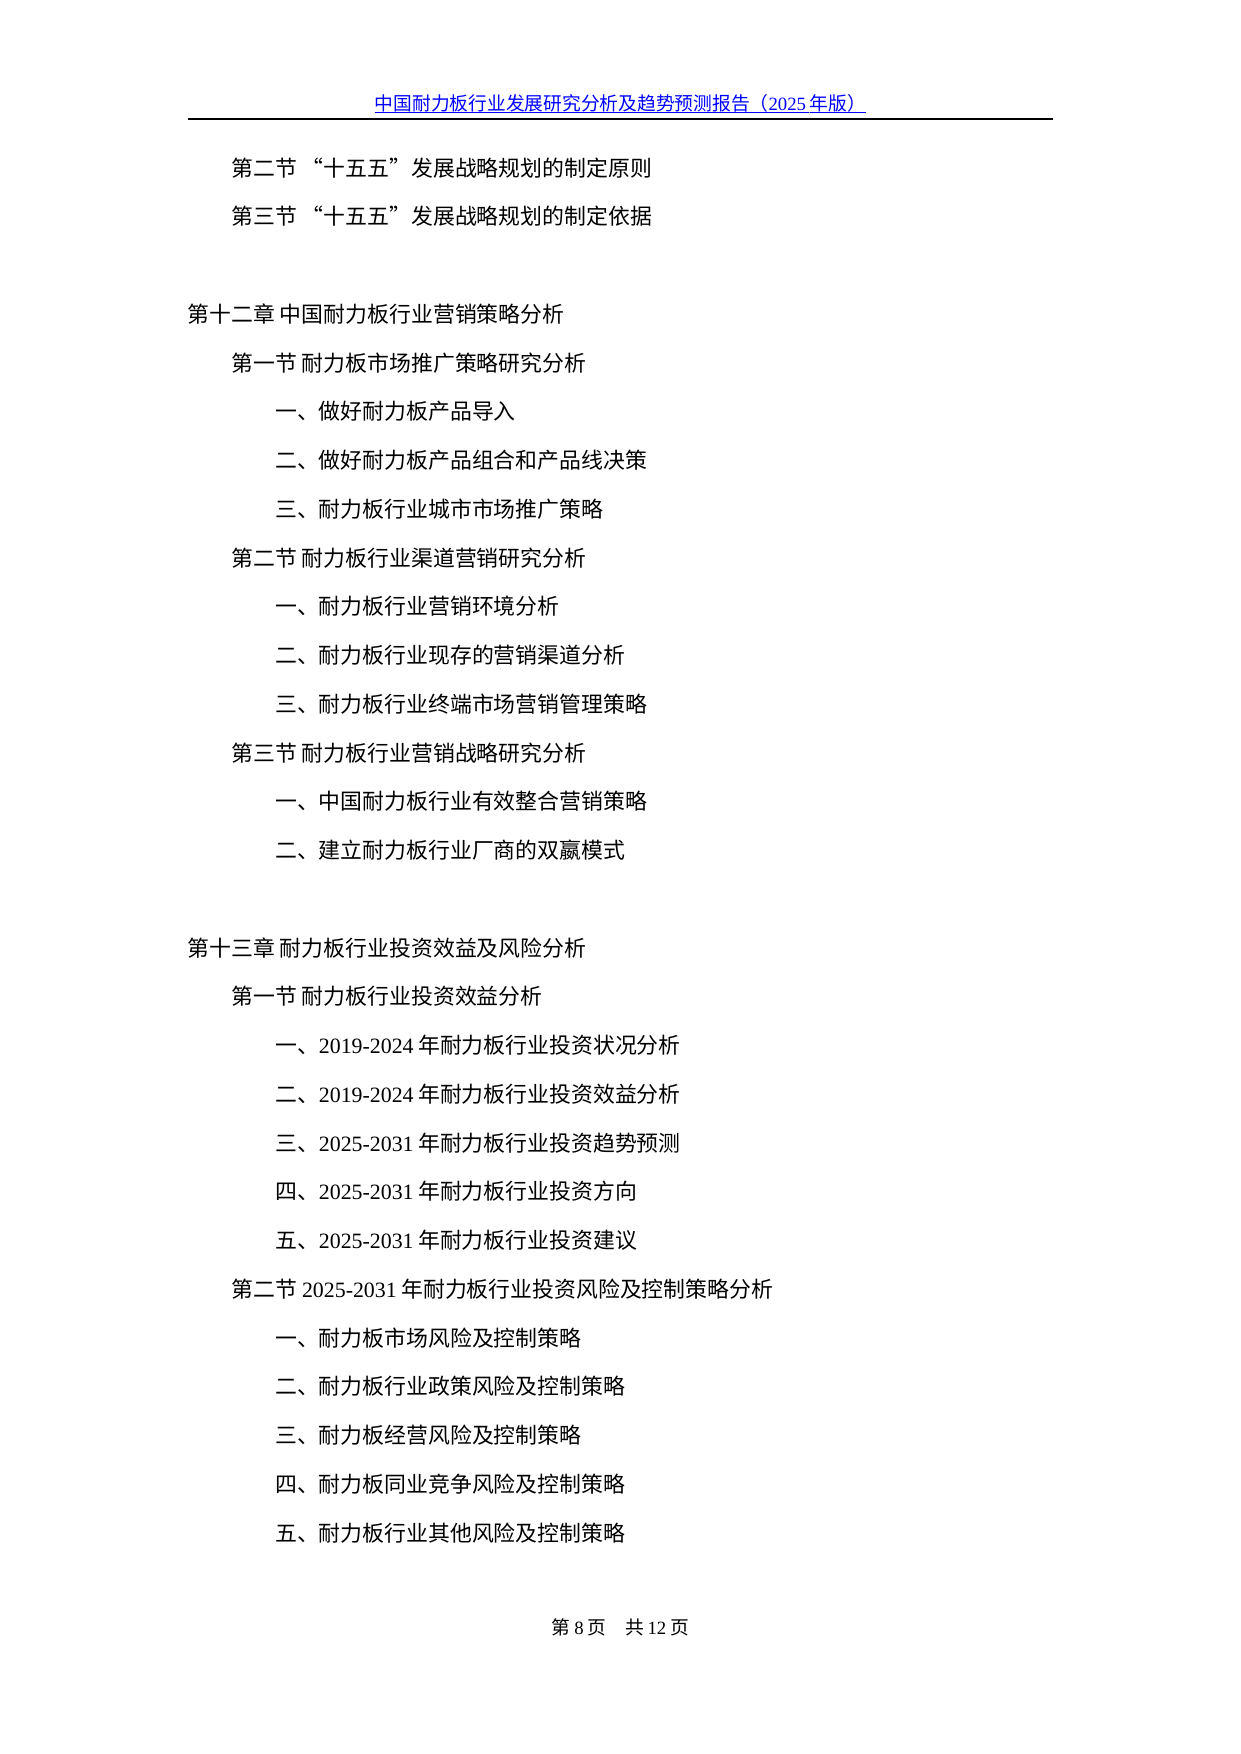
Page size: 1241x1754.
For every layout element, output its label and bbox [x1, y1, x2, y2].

text [187, 150, 1053, 1548]
